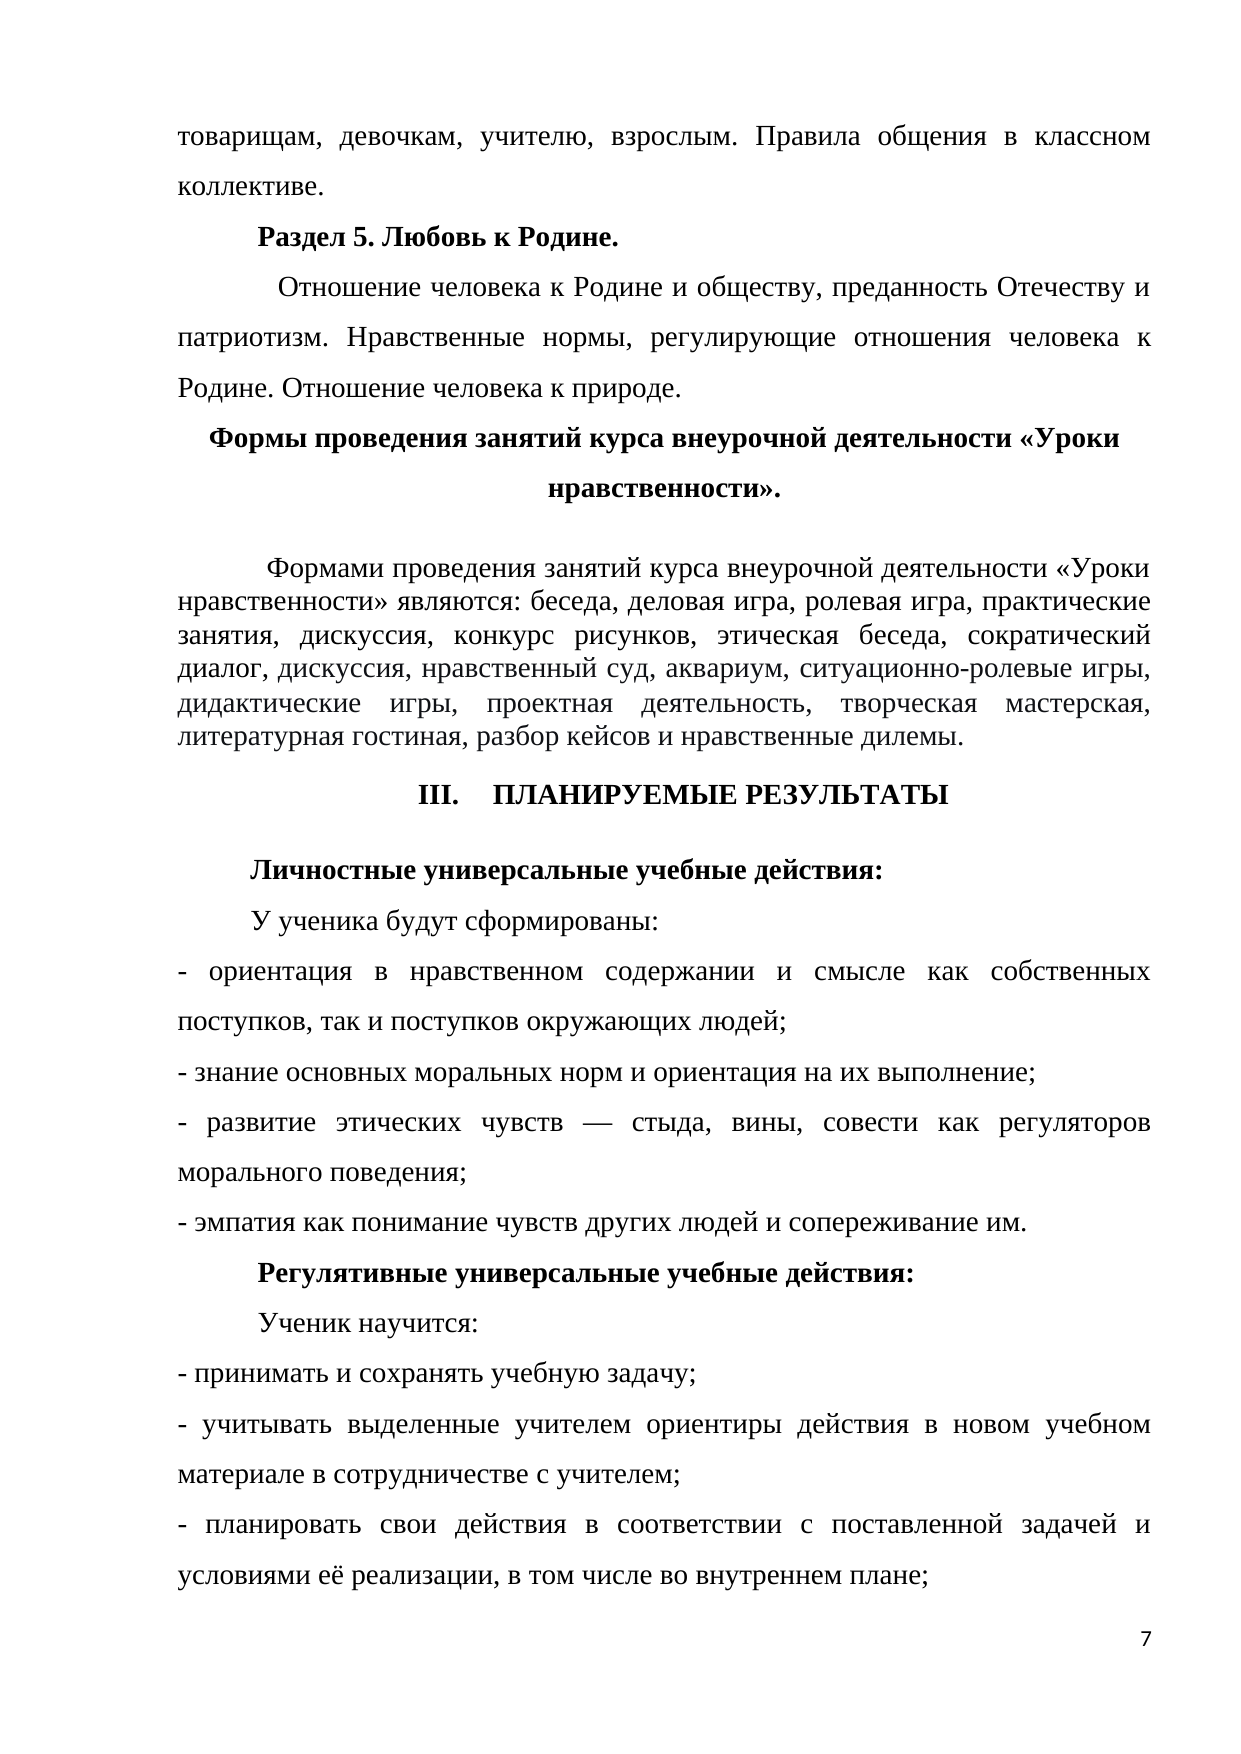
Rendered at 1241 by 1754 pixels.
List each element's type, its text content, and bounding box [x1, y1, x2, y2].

text - учитывать выделенные учителем ориентиры действия в новом учебном материале в сотрудничестве с учителем; [177, 1406, 1152, 1490]
text Отношение человека к Родине и обществу, преданность Отечеству и патриотизм. Нравственные нормы, регулирующие отношения человека к Родине. Отношение человека к природе. [177, 269, 1152, 403]
text - ориентация в нравственном содержании и смысле как собственных поступков, так и поступков окружающих людей; [177, 953, 1152, 1037]
text Раздел 5. Любовь к Родине. [177, 219, 1152, 252]
text Формы проведения занятий курса внеурочной деятельности «Уроки нравственности». [177, 420, 1152, 504]
subtitle ПЛАНИРУЕМЫЕ РЕЗУЛЬТАТЫ [215, 777, 1152, 811]
text - знание основных моральных норм и ориентация на их выполнение; [177, 1054, 1152, 1087]
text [177, 118, 1152, 202]
text - эмпатия как понимание чувств других людей и сопереживание им. [177, 1204, 1152, 1238]
text Личностные универсальные учебные действия: [177, 852, 1152, 886]
text У ученика будут сформированы: [177, 903, 1152, 936]
text Ученик научится: [177, 1305, 1152, 1339]
text - планировать свои действия в соответствии с поставленной задачей и условиями её реализации, в том числе во внутреннем плане; [177, 1506, 1152, 1590]
text - развитие этических чувств — стыда, вины, совести как регуляторов морального поведения; [177, 1104, 1152, 1188]
text Формами проведения занятий курса внеурочной деятельности «Уроки нравственности» являются: беседа, деловая игра, ролевая игра, практические занятия, дискуссия, конкурс рисунков, этическая беседа, сократический диалог, дискуссия, нравственный суд, аквариум, ситуационно-ролевые игры, дидактические игры, проектная деятельность, творческая мастерская, литературная гостиная, разбор кейсов и нравственные дилемы. [177, 550, 1152, 752]
text Регулятивные универсальные учебные действия: [177, 1255, 1152, 1288]
text - принимать и сохранять учебную задачу; [177, 1356, 1152, 1389]
